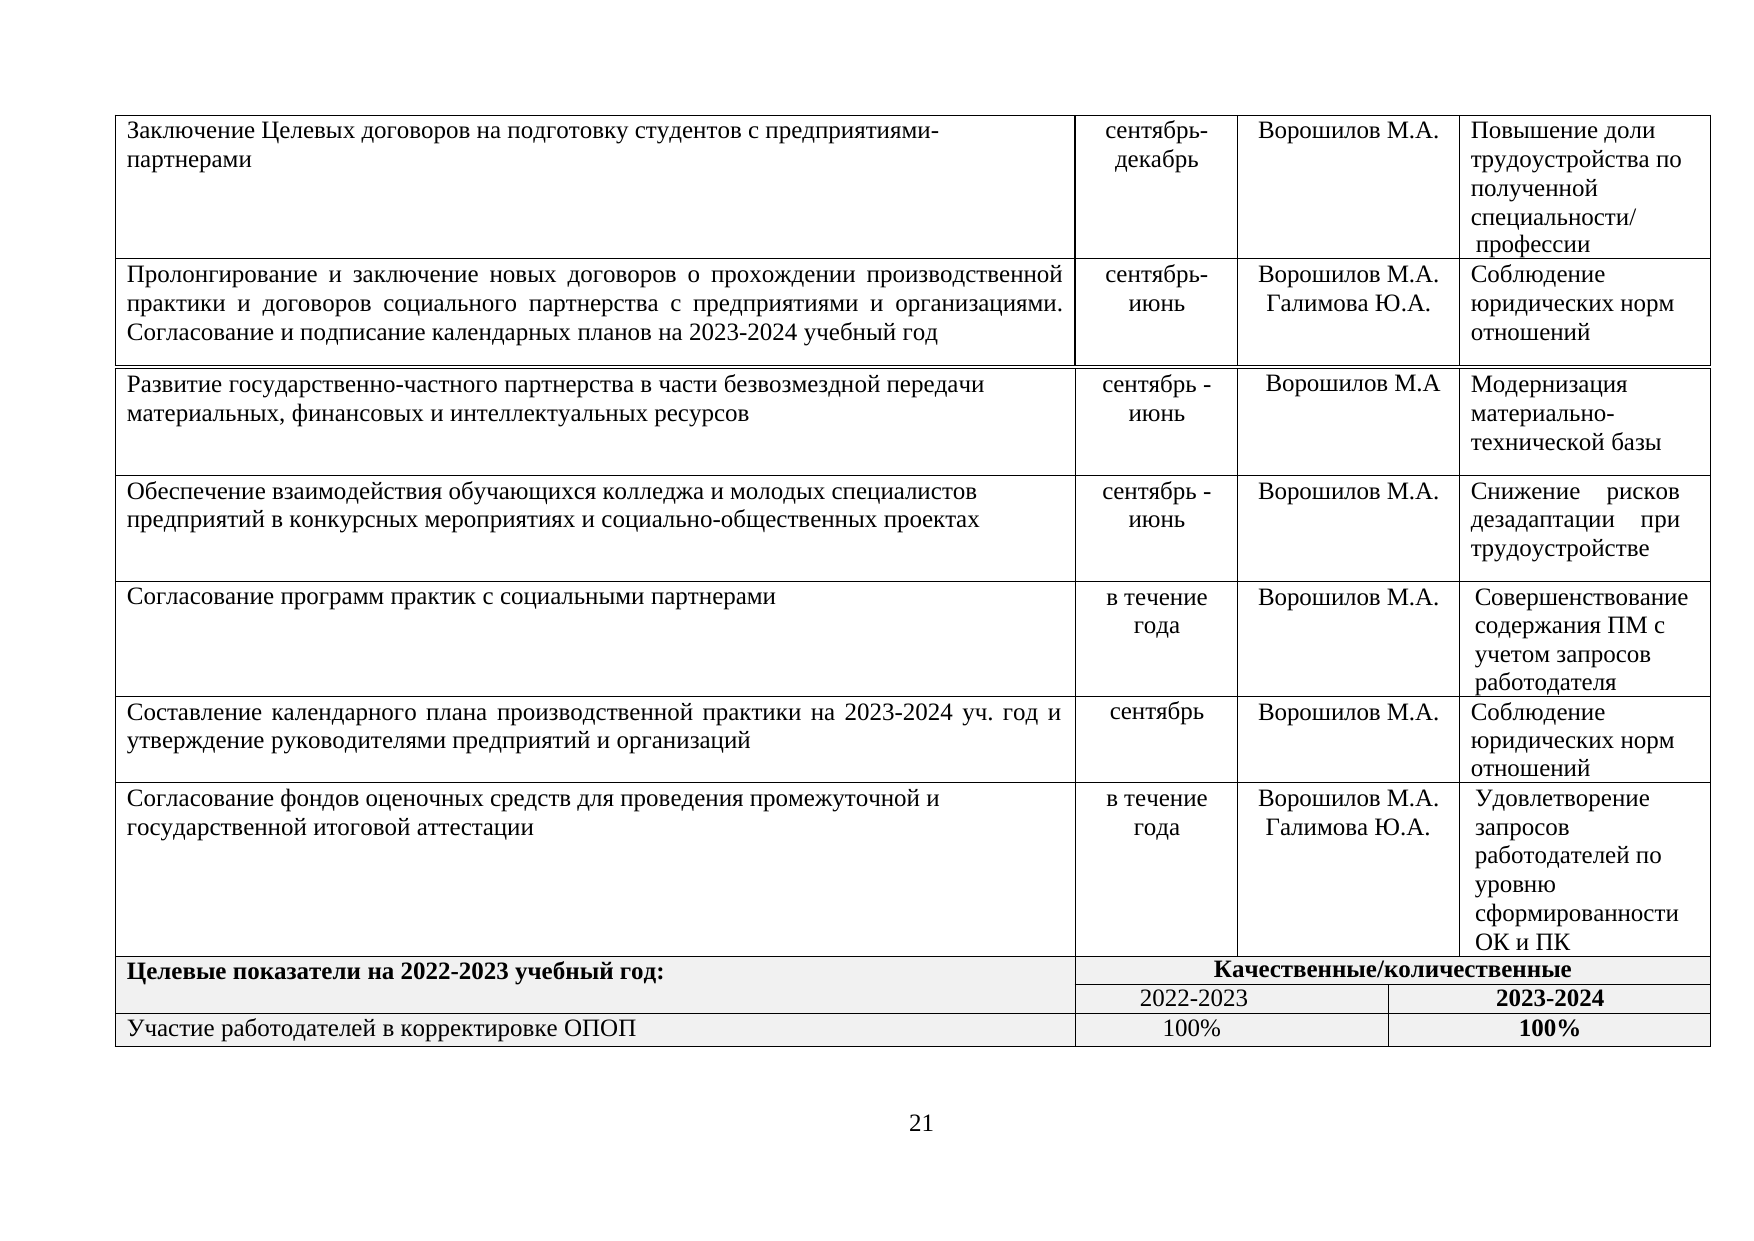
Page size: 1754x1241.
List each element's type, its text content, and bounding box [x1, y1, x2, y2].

table_cell Обеспечение взаимодействия обучающихся колледжа и молодых специалистов предприятий в конкурсных мероприятиях и социально-общественных проектах [116, 476, 1075, 581]
table_cell Заключение Целевых договоров на подготовку студентов с предприятиями- партнерами [116, 116, 1074, 258]
table_cell 100% [1389, 1014, 1710, 1046]
table_cell Соблюдение юридических норм отношений [1460, 259, 1710, 364]
table_header Ворошилов М.А [1238, 369, 1459, 475]
table_cell Ворошилов М.А. Галимова Ю.А. [1238, 783, 1459, 956]
table_cell Согласование фондов оценочных средств для проведения промежуточной и государственной итоговой аттестации [116, 783, 1075, 956]
table_cell Составление календарного плана производственной практики на 2023-2024 уч. год и утверждение руководителями предприятий и организаций [116, 697, 1075, 782]
table_header сентябрь - июнь [1076, 369, 1237, 475]
table_cell сентябрь- декабрь [1076, 116, 1237, 258]
table_cell Ворошилов М.А. Галимова Ю.А. [1238, 259, 1459, 364]
table_cell Ворошилов М.А. [1238, 697, 1459, 782]
table_cell Согласование программ практик с социальными партнерами [116, 582, 1075, 696]
table_cell сентябрь [1076, 697, 1237, 782]
table_cell сентябрь- июнь [1076, 259, 1237, 364]
table_cell 2023-2024 [1389, 985, 1710, 1013]
table_cell Повышение доли трудоустройства по полученной специальности/ профессии [1460, 116, 1710, 258]
table_cell сентябрь - июнь [1076, 476, 1237, 581]
table_cell Соблюдение юридических норм отношений [1460, 697, 1710, 782]
table_cell 2022-2023 [1076, 985, 1388, 1013]
table_cell Участие работодателей в корректировке ОПОП [116, 1014, 1075, 1046]
table_cell Качественные/количественные [1076, 957, 1710, 984]
table_cell Ворошилов М.А. [1238, 116, 1459, 258]
table_cell в течение года [1076, 783, 1237, 956]
table_header Модернизация материально- технической базы [1460, 369, 1710, 475]
table_cell Совершенствование содержания ПМ с учетом запросов работодателя [1460, 582, 1710, 696]
table_cell Пролонгирование и заключение новых договоров о прохождении производственной практики и договоров социального партнерства с предприятиями и организациями. Согласование и подписание календарных планов на 2023-2024 учебный год [116, 259, 1074, 364]
table_cell Снижение рисков дезадаптации при трудоустройстве [1460, 476, 1710, 581]
table_cell в течение года [1076, 582, 1237, 696]
table_cell Удовлетворение запросов работодателей по уровню сформированности ОК и ПК [1460, 783, 1710, 956]
table_cell Ворошилов М.А. [1238, 582, 1459, 696]
table_cell Ворошилов М.А. [1238, 476, 1459, 581]
table_header Развитие государственно-частного партнерства в части безвозмездной передачи материальных, финансовых и интеллектуальных ресурсов [116, 369, 1075, 475]
table_cell 100% [1076, 1014, 1388, 1046]
table_cell Целевые показатели на 2022-2023 учебный год: [116, 957, 1075, 1013]
